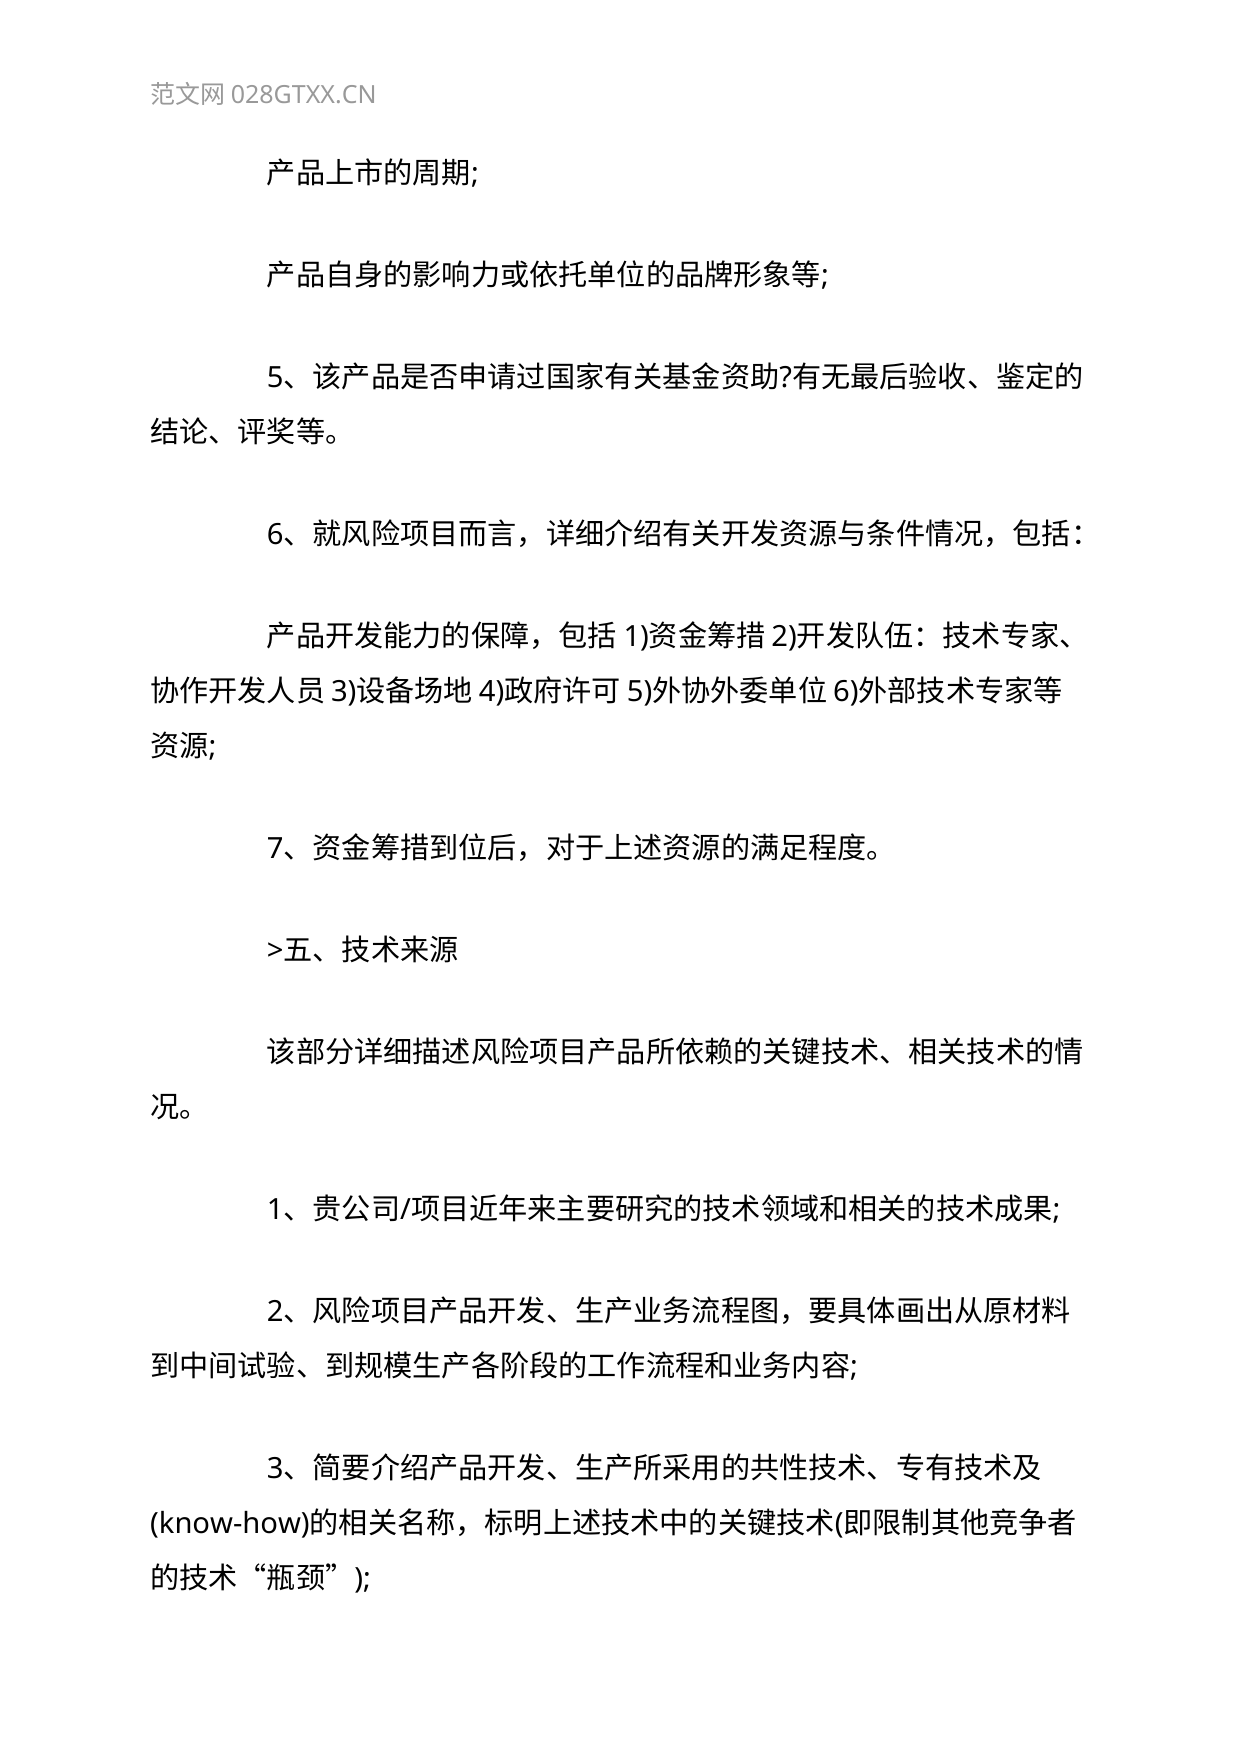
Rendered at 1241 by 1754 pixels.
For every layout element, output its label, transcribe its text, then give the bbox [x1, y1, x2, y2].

text >五、技术来源 [150, 927, 1090, 969]
text 3、简要介绍产品开发、生产所采用的共性技术、专有技术及(know-how)的相关名称，标明上述技术中的关键技术(即限制其他竞争者的技术“瓶颈”); [150, 1444, 1090, 1597]
text 该部分详细描述风险项目产品所依赖的关键技术、相关技术的情况。 [150, 1029, 1090, 1126]
text 产品上市的周期; [150, 150, 1090, 192]
text 7、资金筹措到位后，对于上述资源的满足程度。 [150, 825, 1090, 867]
text 6、就风险项目而言，详细介绍有关开发资源与条件情况，包括： [150, 511, 1090, 553]
text 产品自身的影响力或依托单位的品牌形象等; [150, 252, 1090, 294]
text 1、贵公司/项目近年来主要研究的技术领域和相关的技术成果; [150, 1185, 1090, 1228]
text 5、该产品是否申请过国家有关基金资助?有无最后验收、鉴定的结论、评奖等。 [150, 354, 1090, 451]
text 产品开发能力的保障，包括 1)资金筹措2)开发队伍：技术专家、协作开发人员3)设备场地4)政府许可5)外协外委单位6)外部技术专家等资源; [150, 613, 1090, 765]
text 2、风险项目产品开发、生产业务流程图，要具体画出从原材料到中间试验、到规模生产各阶段的工作流程和业务内容; [150, 1287, 1090, 1385]
